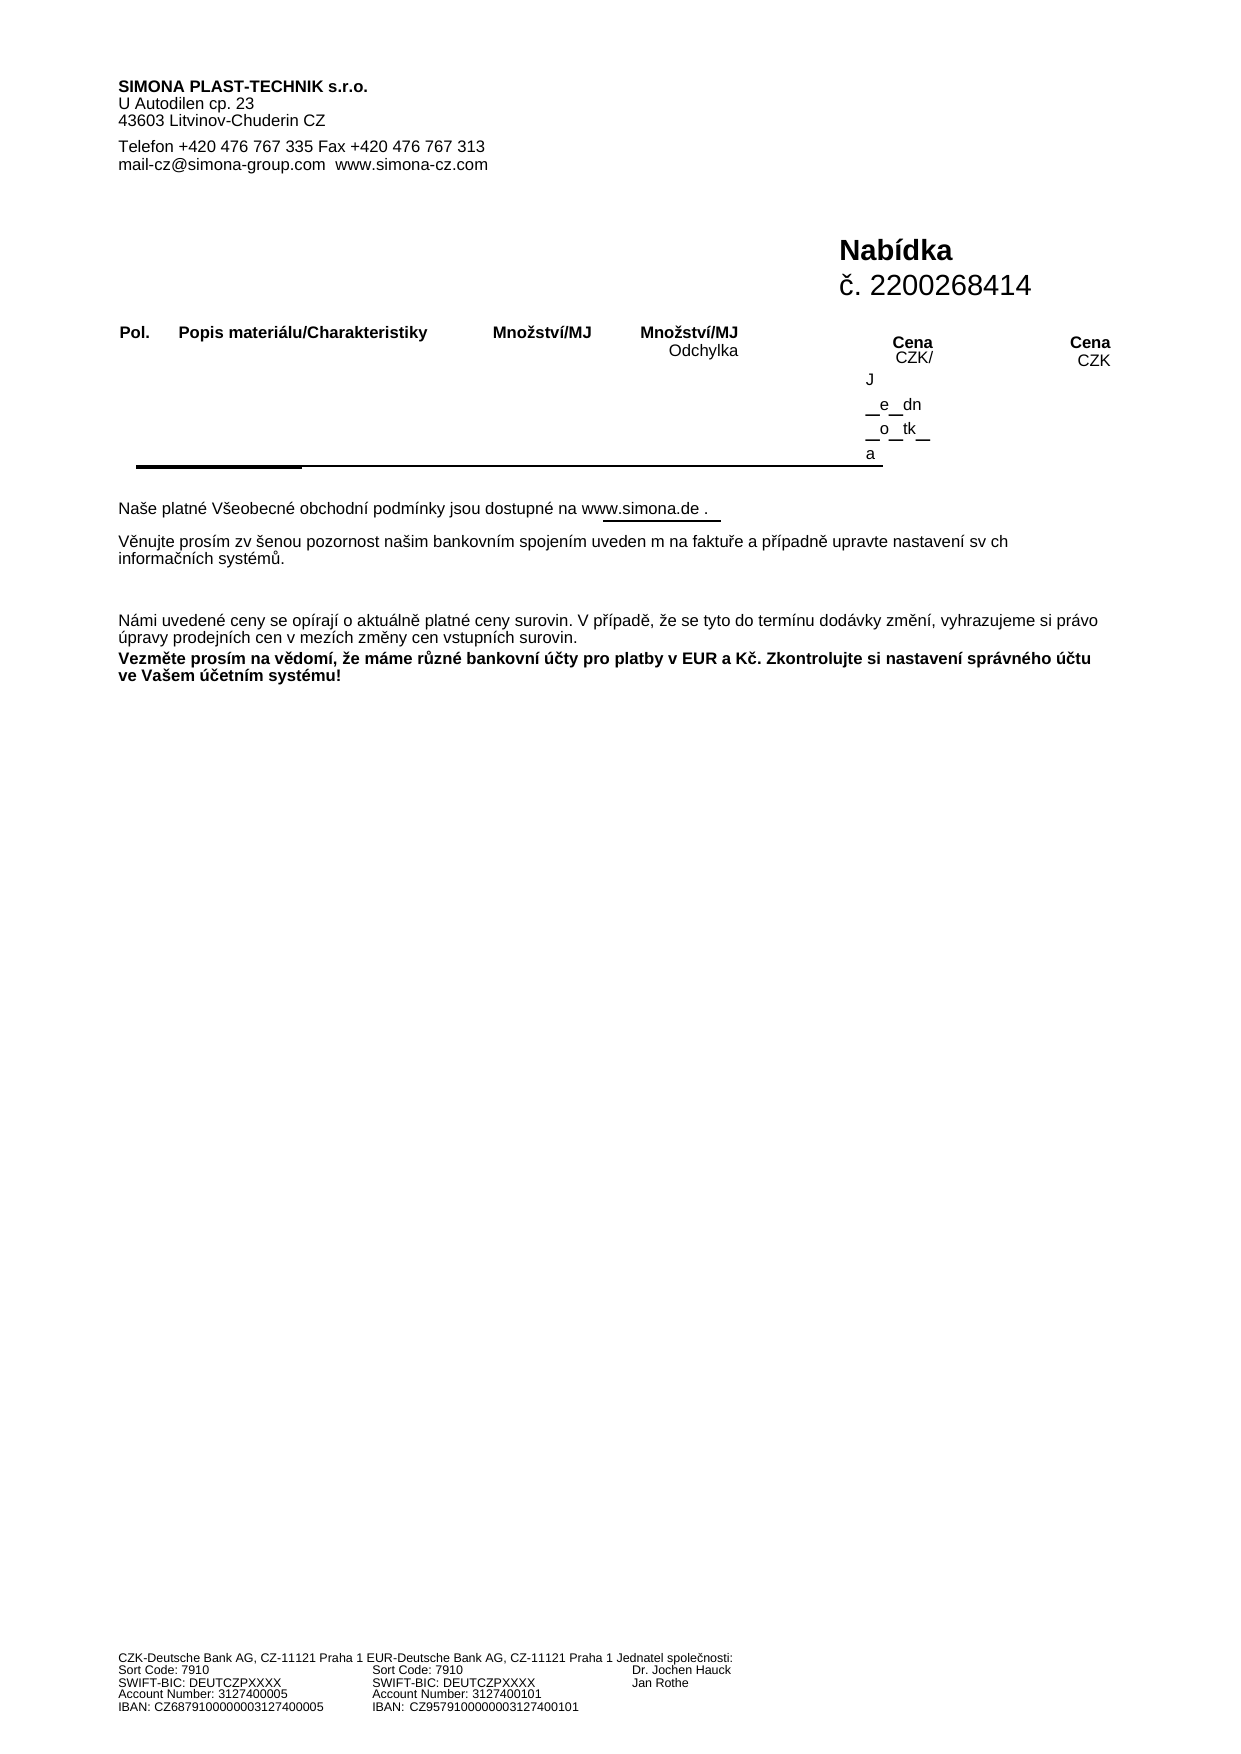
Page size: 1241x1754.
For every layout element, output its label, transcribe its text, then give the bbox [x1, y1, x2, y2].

text CZK [1077, 352, 1121, 370]
text Námi uvedené ceny se opírají o aktuálně platné ceny surovin. V případě, že se tyto do termínu dodávky změní, vyhrazujeme si právo úpravy prodejních cen v mezích změny cen vstupních surovin. [118, 613, 1121, 647]
subtitle Vezměte prosím na vědomí, že máme různé bankovní účty pro platby v EUR a Kč. Zkontrolujte si nastavení správného účtu ve Vašem účetním systému! [118, 651, 1102, 684]
text CZK/ [895, 352, 933, 366]
subtitle č. 2200268414 [106, 268, 1032, 302]
subtitle Cena [892, 334, 933, 352]
text Naše platné Všeobecné obchodní podmínky jsou dostupné na www.simona.de . [118, 499, 1121, 518]
text J_e_dn_o_tk_a [866, 366, 933, 464]
text Odchylka [106, 342, 738, 360]
subtitle Nabídka [106, 233, 952, 266]
subtitle Pol. Popis materiálu/Charakteristiky Množství/MJ Množství/MJ [106, 324, 738, 342]
subtitle Cena [1070, 334, 1121, 352]
text Věnujte prosím zv šenou pozornost našim bankovním spojením uveden m na faktuře a případně upravte nastavení sv ch informačních systémů. [118, 534, 1102, 568]
text CZK-Deutsche Bank AG, CZ-11121 Praha 1 EUR-Deutsche Bank AG, CZ-11121 Praha 1 Jednatel společnosti: Sort Code: 7910 Sort Code: 7910 Dr. Jochen Hauck SWIFT-BIC: DEUTCZPXXXX SWIFT-BIC: DEUTCZPXXXX Jan Rothe [118, 1652, 749, 1689]
